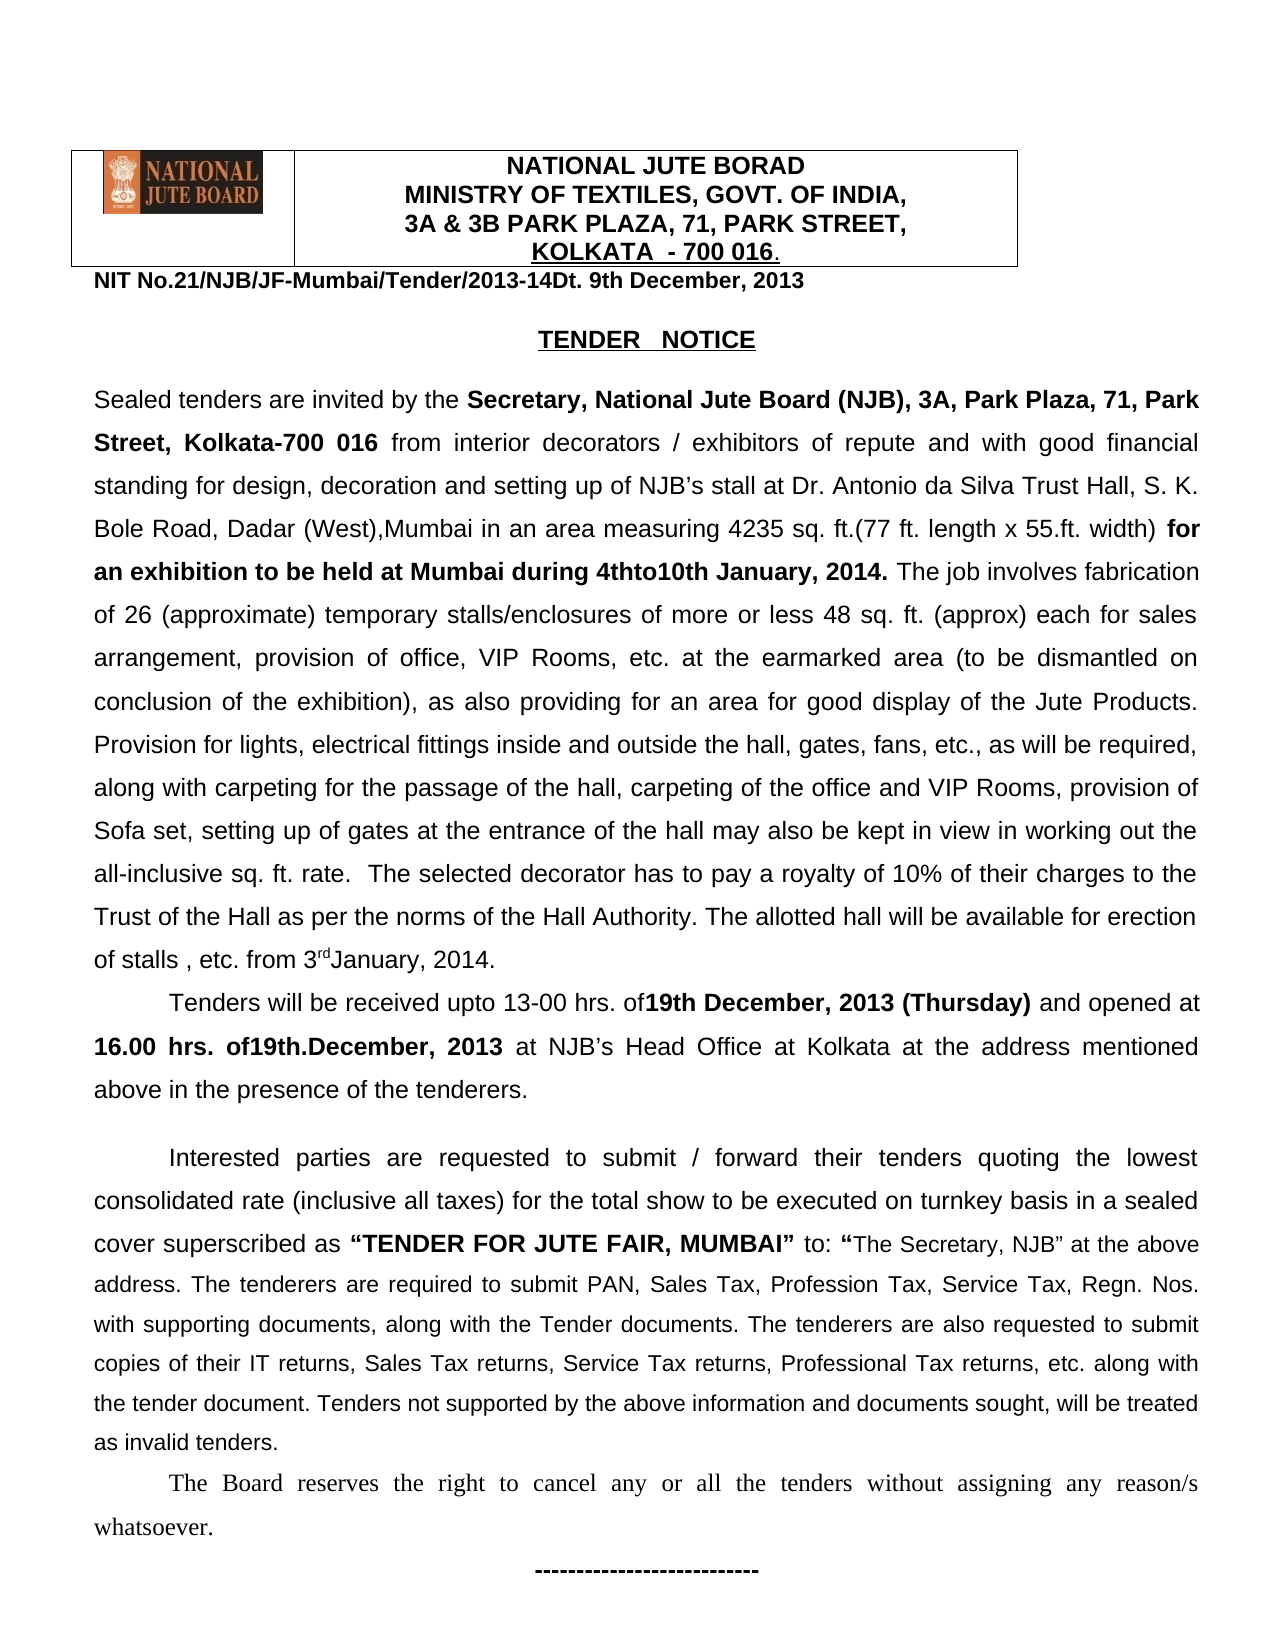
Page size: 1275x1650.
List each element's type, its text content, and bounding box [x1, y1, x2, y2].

text NIT No.21/NJB/JF-Mumbai/Tender/2013-14Dt. 9th December, 2013 [94, 267, 1200, 293]
picture [103, 150, 263, 214]
text Tenders will be received upto 13-00 hrs. of19th December, 2013 (Thursday) and opened at 16.00 hrs. of19th.December, 2013 at NJB’s Head Office at Kolkata at the address mentioned above in the presence of the tenderers. [94, 988, 1200, 1103]
text The Board reserves the right to cancel any or all the tenders without assigning any reason/s whatsoever. [94, 1468, 1200, 1540]
table_header NATIONAL JUTE BORAD MINISTRY OF TEXTILES, GOVT. OF INDIA, 3A & 3B PARK PLAZA, 71, PARK STREET, KOLKATA - 700 016. [295, 151, 1017, 266]
text Interested parties are requested to submit / forward their tenders quoting the lowest consolidated rate (inclusive all taxes) for the total show to be executed on turnkey basis in a sealed cover superscribed as “TENDER FOR JUTE FAIR, MUMBAI” to: “The Secretary, NJB” at the above address. The tenderers are required to submit PAN, Sales Tax, Profession Tax, Service Tax, Regn. Nos. with supporting documents, along with the Tender documents. The tenderers are also requested to submit copies of their IT returns, Sales Tax returns, Service Tax returns, Professional Tax returns, etc. along with the tender document. Tenders not supported by the above information and documents sought, will be treated as invalid tenders. [94, 1143, 1200, 1455]
table_header [72, 151, 294, 266]
text --------------------------- [94, 1555, 1200, 1583]
text TENDER NOTICE [94, 325, 1200, 353]
text Sealed tenders are invited by the Secretary, National Jute Board (NJB), 3A, Park Plaza, 71, Park Street, Kolkata-700 016 from interior decorators / exhibitors of repute and with good financial standing for design, decoration and setting up of NJB’s stall at Dr. Antonio da Silva Trust Hall, S. K. Bole Road, Dadar (West),Mumbai in an area measuring 4235 sq. ft.(77 ft. length x 55.ft. width) for an exhibition to be held at Mumbai during 4thto10th January, 2014. The job involves fabrication of 26 (approximate) temporary stalls/enclosures of more or less 48 sq. ft. (approx) each for sales arrangement, provision of office, VIP Rooms, etc. at the earmarked area (to be dismantled on conclusion of the exhibition), as also providing for an area for good display of the Jute Products. Provision for lights, electrical fittings inside and outside the hall, gates, fans, etc., as will be required, along with carpeting for the passage of the hall, carpeting of the office and VIP Rooms, provision of Sofa set, setting up of gates at the entrance of the hall may also be kept in view in working out the all-inclusive sq. ft. rate. The selected decorator has to pay a royalty of 10% of their charges to the Trust of the Hall as per the norms of the Hall Authority. The allotted hall will be available for erection of stalls , etc. from 3rdJanuary, 2014. [94, 385, 1200, 974]
